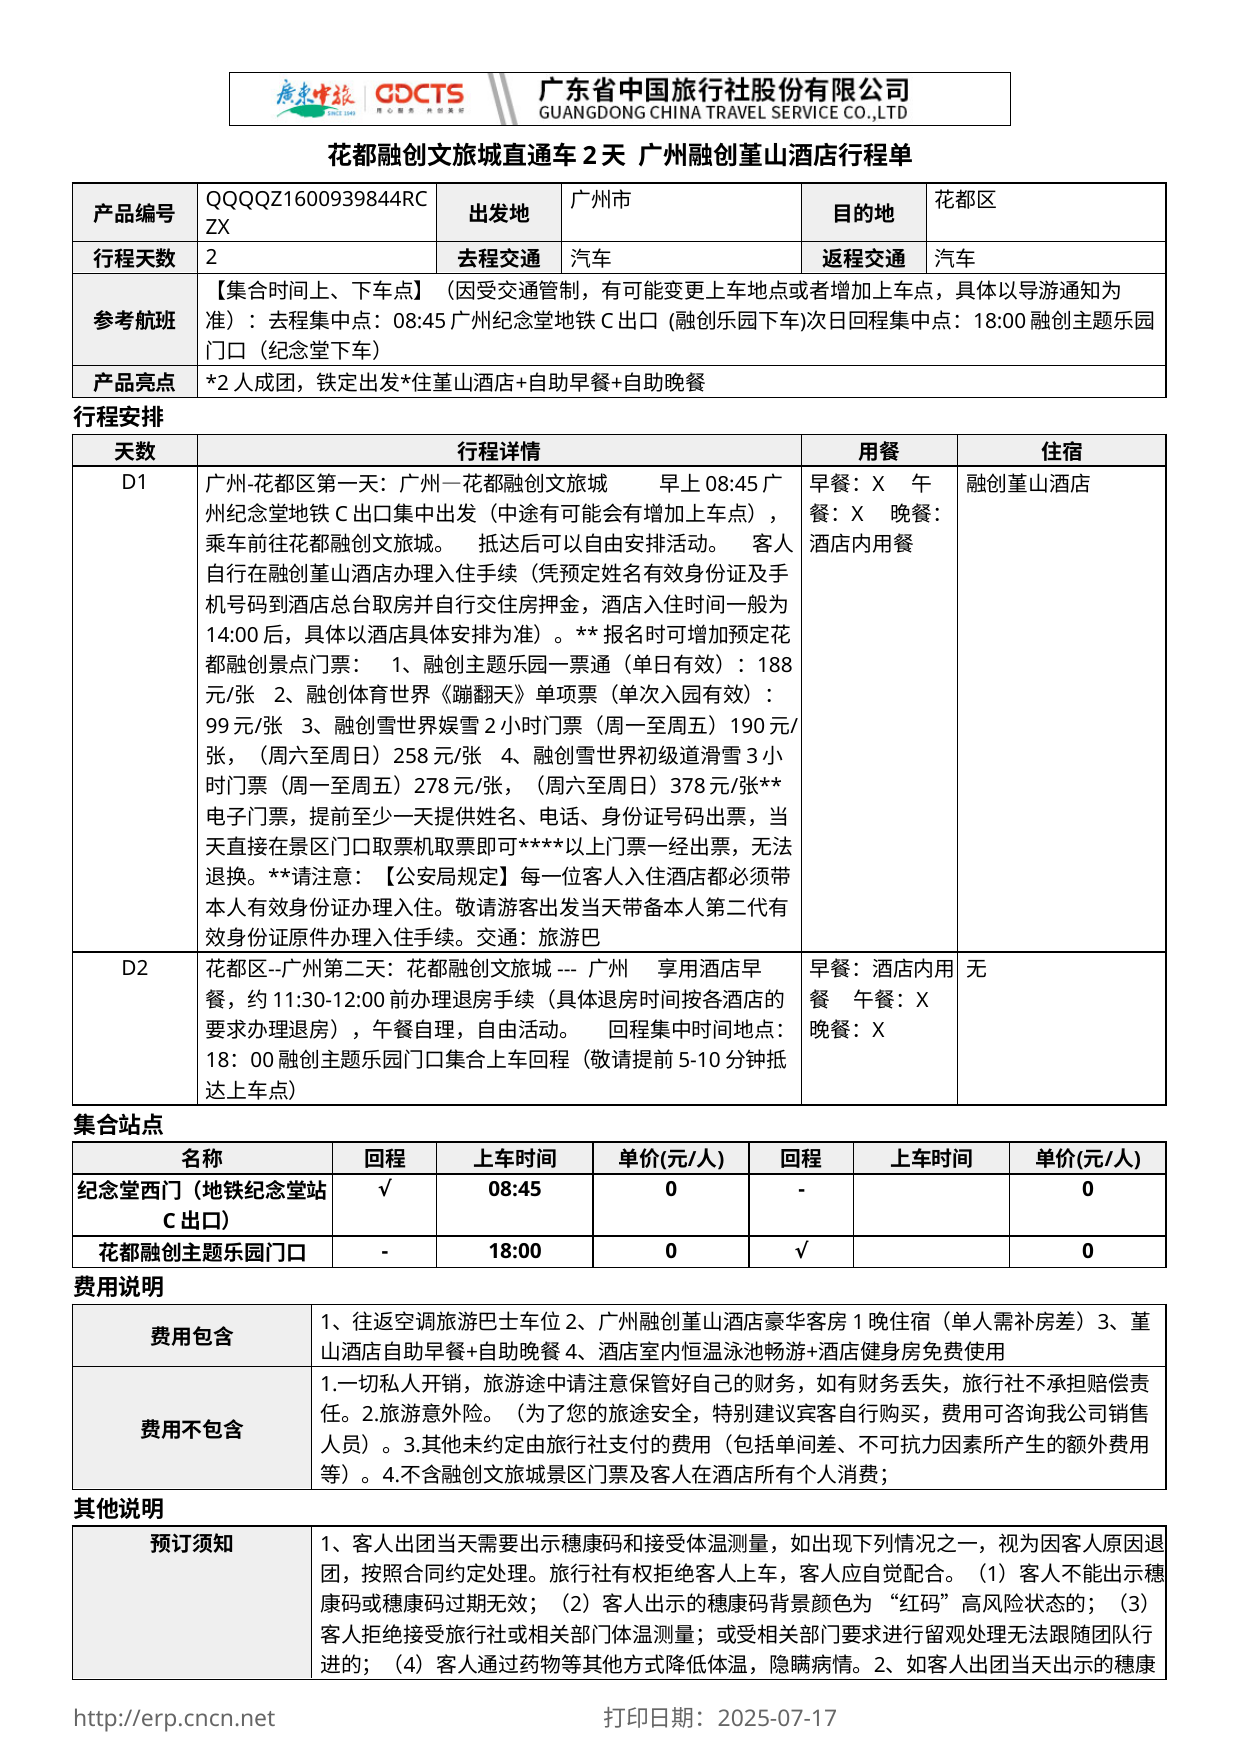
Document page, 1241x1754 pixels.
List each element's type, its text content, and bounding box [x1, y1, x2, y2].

table_cell 0 [594, 1237, 748, 1267]
table_cell 融创堇山酒店 [958, 467, 1165, 951]
table_cell 【集合时间上、下车点】（因受交通管制，有可能变更上车地点或者增加上车点，具体以导游通知为准）： [198, 274, 1165, 365]
table_cell 08:45 [437, 1175, 592, 1235]
table_header 行程详情 [198, 435, 801, 465]
table_cell 去程交通 [437, 242, 561, 272]
table_header 名称 [73, 1143, 332, 1173]
table_cell D2 [73, 953, 197, 1104]
text 其他说明 [73, 1491, 1167, 1524]
table_cell 2 [198, 242, 436, 272]
table_cell 0 [1010, 1237, 1165, 1267]
table_header 回程 [750, 1143, 853, 1173]
table_header 目的地 [802, 184, 926, 241]
table_cell 花都融创主题乐园门口 [73, 1237, 332, 1267]
table_header 回程 [333, 1143, 436, 1173]
table_header 费用包含 [73, 1305, 311, 1366]
table_cell 纪念堂西门（地铁纪念堂站C出口） [73, 1175, 332, 1235]
table_header 上车时间 [437, 1143, 592, 1173]
table_header 天数 [73, 435, 197, 465]
table_cell - [750, 1175, 853, 1235]
table_cell 0 [1010, 1175, 1165, 1235]
table_header 预订须知 [73, 1527, 311, 1678]
table_cell 产品亮点 [73, 366, 197, 397]
table_cell 参考航班 [73, 274, 197, 365]
table_cell *2人成团，铁定出发 [198, 366, 1165, 397]
table_header QQQQZ1600939844RCZX [198, 184, 436, 241]
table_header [312, 1527, 1165, 1678]
table_cell 1.一切私人开销，旅游途中请注意保管好自己的财务，如有财务丢失，旅行社不承担赔偿责任。 [312, 1367, 1165, 1488]
text 行程安排 [73, 399, 1167, 432]
text 花都融创文旅城直通车2天 广州融创堇山酒店行程单 [73, 136, 1167, 172]
table_header 1、往返空调旅游巴士车位 [312, 1305, 1165, 1366]
table_header 用餐 [802, 435, 957, 465]
table_header 花都区 [927, 184, 1165, 241]
table_header 出发地 [437, 184, 561, 241]
table_header 广州市 [562, 184, 801, 241]
table_header 上车时间 [854, 1143, 1009, 1173]
table_cell 0 [594, 1175, 748, 1235]
table_cell 行程天数 [73, 242, 197, 272]
table_cell √ [333, 1175, 436, 1235]
table_header 产品编号 [73, 184, 197, 241]
table_cell 返程交通 [802, 242, 926, 272]
table_cell 无 [958, 953, 1165, 1104]
table_cell 早餐：X 午餐：X 晚餐：酒店内用餐 [802, 467, 957, 951]
table_cell 费用不包含 [73, 1367, 311, 1488]
table_cell - [333, 1237, 436, 1267]
table_cell √ [750, 1237, 853, 1267]
text 费用说明 [73, 1269, 1167, 1302]
table_cell [854, 1237, 1009, 1267]
table_cell 18:00 [437, 1237, 592, 1267]
table_cell 早餐：酒店内用餐 午餐：X 晚餐：X [802, 953, 957, 1104]
picture [230, 73, 1010, 125]
table_cell 花都区--广州 [198, 953, 801, 1104]
table_cell [854, 1175, 1009, 1235]
table_cell D1 [73, 467, 197, 951]
table_cell 广州-花都区 [198, 467, 801, 951]
table_cell 汽车 [927, 242, 1165, 272]
table_header 住宿 [958, 435, 1165, 465]
table_cell 汽车 [562, 242, 801, 272]
table_header 单价(元/人) [1010, 1143, 1165, 1173]
table_header 单价(元/人) [594, 1143, 748, 1173]
text 集合站点 [73, 1107, 1167, 1140]
